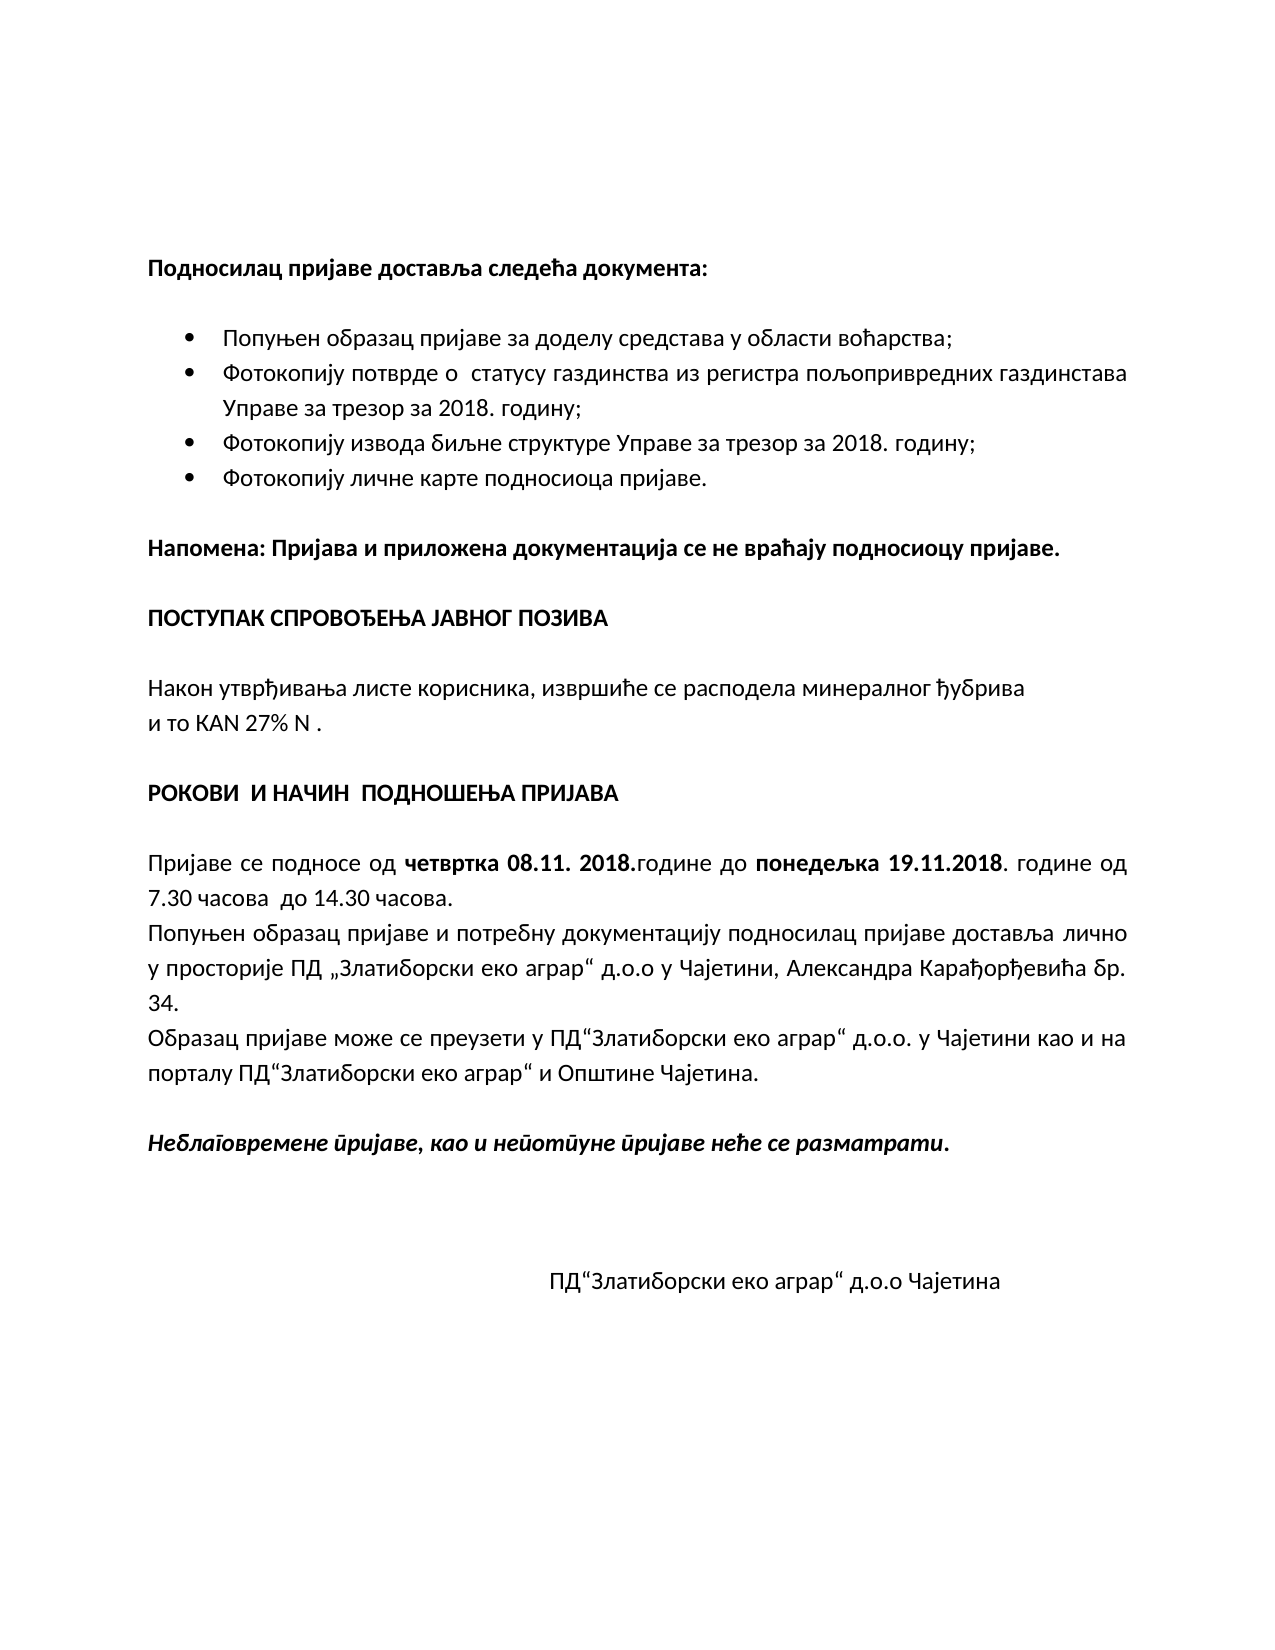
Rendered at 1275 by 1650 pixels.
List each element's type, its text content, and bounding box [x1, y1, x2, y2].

text Напомена: Пријава и приложена документација се не враћају подносиоцу пријаве. [148, 533, 1127, 563]
text РОКОВИ И НАЧИН ПОДНОШЕЊА ПРИЈАВА [148, 778, 1127, 808]
text Неблаговремене пријаве, као и непотпуне пријаве неће се разматрати. [148, 1128, 1127, 1158]
list Фотокопију личне карте подносиоца пријаве. [185, 463, 1127, 493]
text Подносилац пријаве доставља следећа документа: [148, 253, 1127, 283]
text Након утврђивања листе корисника, извршиће се расподела минералног ђубрива [148, 673, 1127, 703]
list Попуњен образац пријаве за доделу средстава у области воћарства; [185, 323, 1127, 353]
text Попуњен образац пријаве и потребну документацију подносилац пријаве доставља лично у просторије ПД „Златиборски еко аграр“ д.о.о у Чајетини, Александра Карађорђевића бр. 34. [148, 918, 1127, 1018]
text и то КАN 27% N . [148, 708, 1127, 738]
text Образац пријаве може се преузети у ПД“Златиборски еко аграр“ д.о.о. у Чајетини као и на порталу ПД“Златиборски еко аграр“ и Општине Чајетина. [148, 1023, 1127, 1088]
text Пријаве се подносе од четвртка 08.11. 2018.године до понедељка 19.11.2018. године од 7.30 часова до 14.30 часова. [148, 848, 1127, 913]
text ПОСТУПАК СПРОВОЂЕЊА ЈАВНОГ ПОЗИВА [148, 603, 1127, 633]
list Фотокопију потврде о статусу газдинства из регистра пољопривредних газдинстава Управе за трезор за 2018. годину; [185, 358, 1127, 423]
text ПД“Златиборски еко аграр“ д.о.о Чајетина [148, 1265, 1127, 1295]
list Фотокопију извода биљне структуре Управе за трезор за 2018. годину; [185, 428, 1127, 458]
